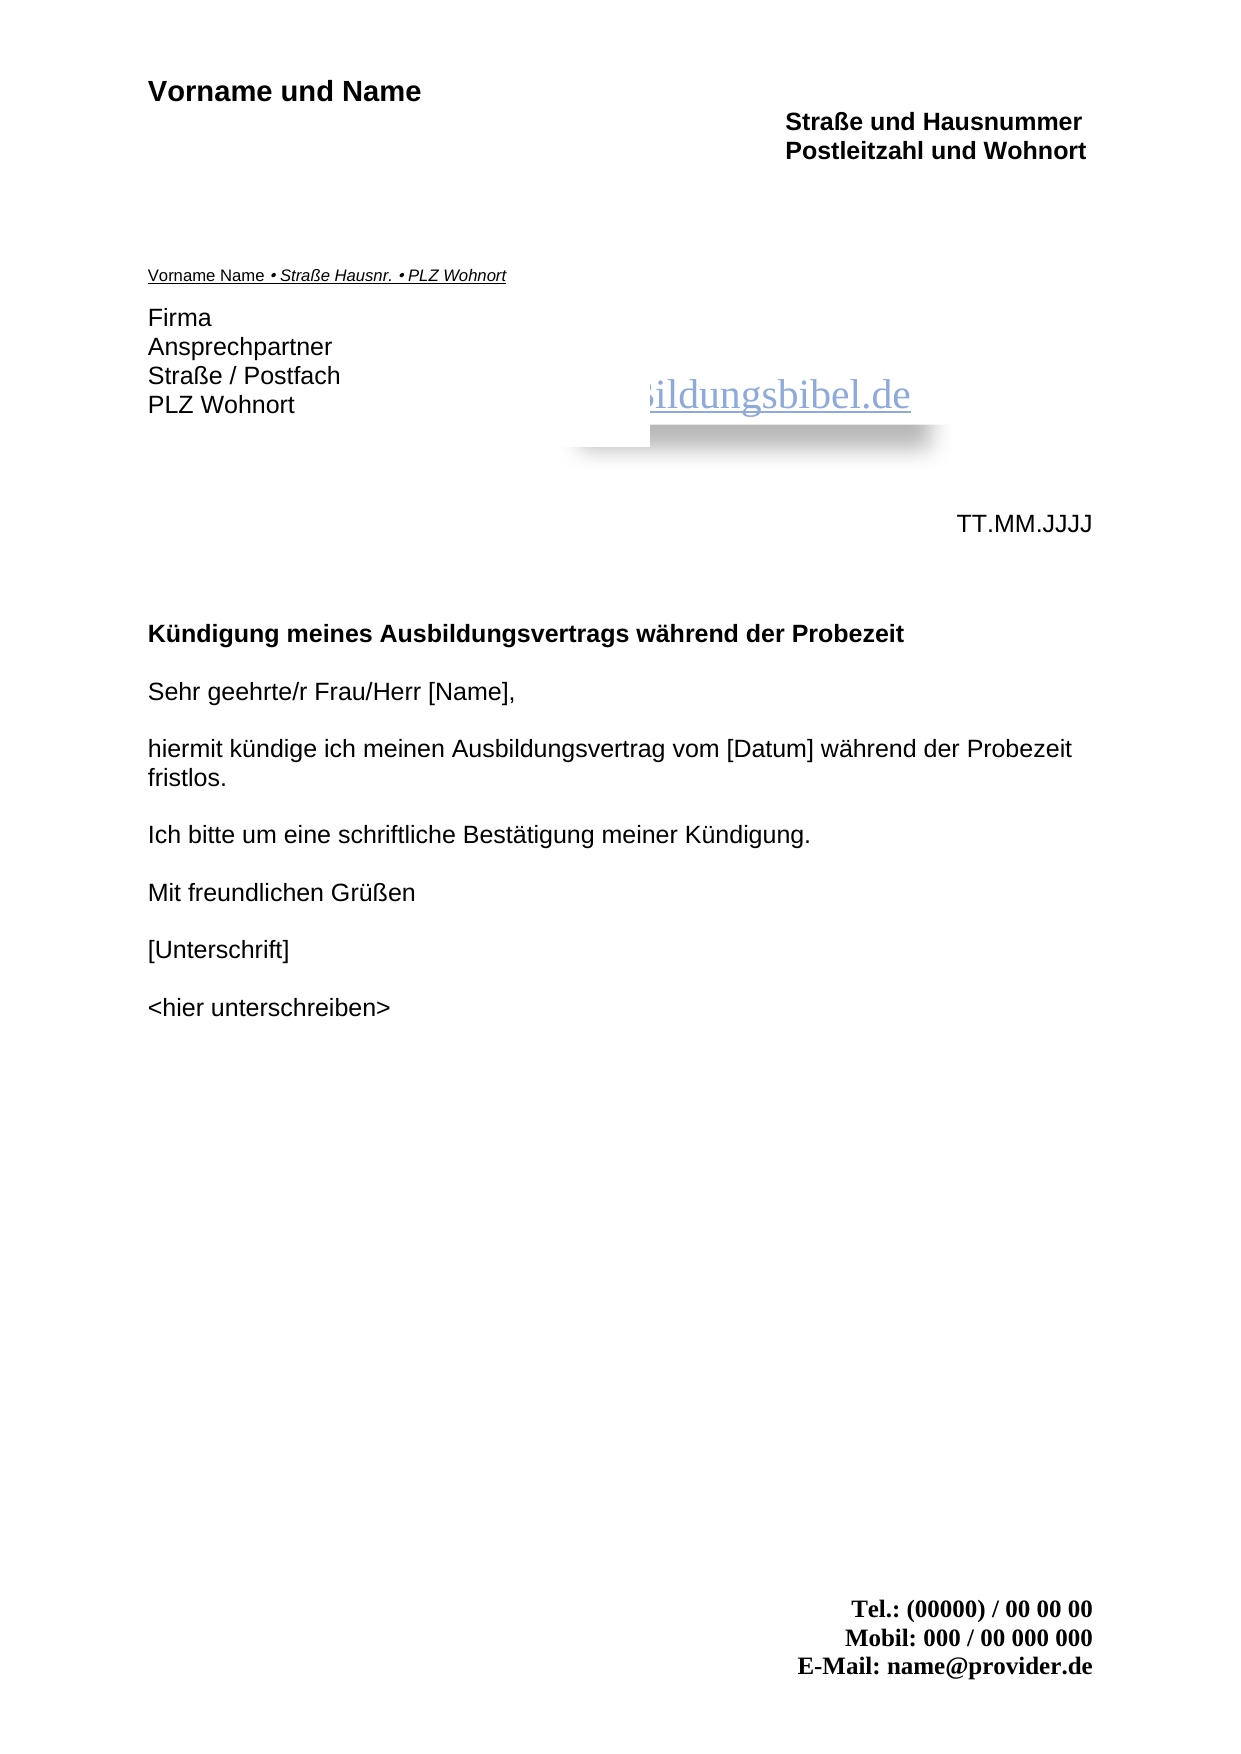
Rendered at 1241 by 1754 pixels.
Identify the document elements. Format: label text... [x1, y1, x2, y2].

subtitle Vorname Name Straße Hausnr. PLZ Wohnort [148, 266, 1092, 285]
text Sehr geehrte/r Frau/Herr [Name], [148, 677, 1092, 734]
text hiermit kündige ich meinen Ausbildungsvertrag vom [Datum] während der Probezeit fristlos. [148, 734, 1092, 792]
text Mit freundlichen Grüßen [148, 878, 1092, 907]
text Ich bitte um eine schriftliche Bestätigung meiner Kündigung. [148, 820, 1092, 849]
text <hier unterschreiben> [148, 993, 1092, 1022]
text Ansprechpartner [148, 332, 650, 361]
text [Unterschrift] [148, 935, 1092, 964]
text TT.MM.JJJJ [148, 285, 1092, 538]
text Kündigung meines Ausbildungsvertrags während der Probezeit [148, 619, 1092, 648]
text PLZ Wohnort [148, 390, 650, 418]
text Straße / Postfach [148, 361, 650, 390]
text Firma [148, 303, 650, 332]
